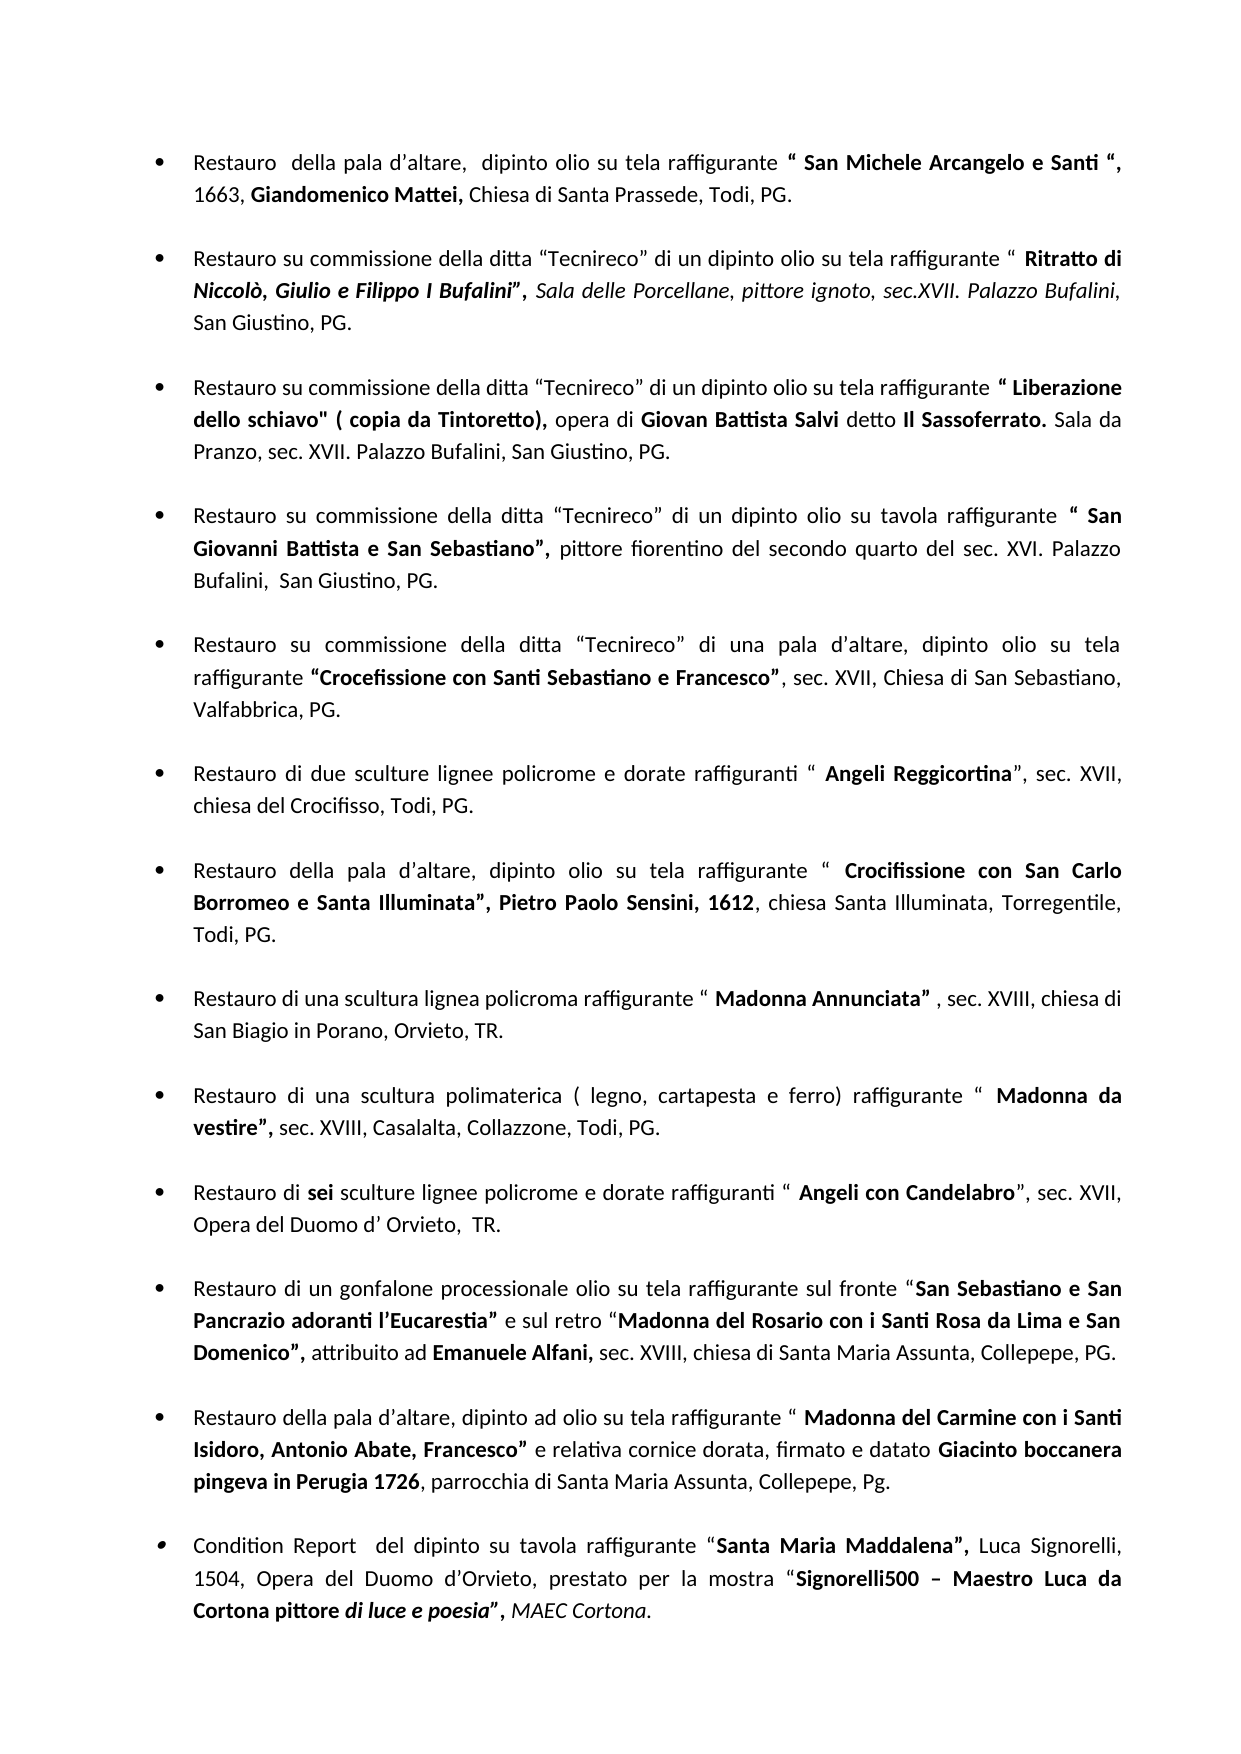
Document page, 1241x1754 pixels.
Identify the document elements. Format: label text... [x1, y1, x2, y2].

list Restauro di due sculture lignee policrome e dorate raffiguranti “ Angeli Reggicortina”, sec. XVII, chiesa del Crocifisso, Todi, PG. [156, 759, 1122, 819]
list Restauro di sei sculture lignee policrome e dorate raffiguranti “ Angeli con Candelabro”, sec. XVII, Opera del Duomo d’ Orvieto, TR. [156, 1178, 1122, 1238]
list Restauro di una scultura lignea policroma raffigurante “ Madonna Annunciata” , sec. XVIII, chiesa di San Biagio in Porano, Orvieto, TR. [156, 984, 1122, 1045]
list Restauro di un gonfalone processionale olio su tela raffigurante sul fronte “San Sebastiano e San Pancrazio adoranti l’Eucarestia” e sul retro “Madonna del Rosario con i Santi Rosa da Lima e San Domenico”, attribuito ad Emanuele Alfani, sec. XVIII, chiesa di Santa Maria Assunta, Collepepe, PG. [156, 1274, 1122, 1367]
list Restauro su commissione della ditta “Tecnireco” di una pala d’altare, dipinto olio su tela raffigurante “Crocefissione con Santi Sebastiano e Francesco”, sec. XVII, Chiesa di San Sebastiano, Valfabbrica, PG. [156, 630, 1122, 723]
list Condition Report del dipinto su tavola raffigurante “Santa Maria Maddalena”, Luca Signorelli, 1504, Opera del Duomo d’Orvieto, prestato per la mostra “Signorelli500 – Maestro Luca da Cortona pittore di luce e poesia”, MAEC Cortona. [156, 1532, 1122, 1624]
list Restauro di una scultura polimaterica ( legno, cartapesta e ferro) raffigurante “ Madonna da vestire”, sec. XVIII, Casalalta, Collazzone, Todi, PG. [156, 1081, 1122, 1141]
list Restauro su commissione della ditta “Tecnireco” di un dipinto olio su tavola raffigurante “ San Giovanni Battista e San Sebastiano”, pittore fiorentino del secondo quarto del sec. XVI. Palazzo Bufalini, San Giustino, PG. [156, 502, 1122, 594]
list Restauro su commissione della ditta “Tecnireco” di un dipinto olio su tela raffigurante “ Liberazione dello schiavo" ( copia da Tintoretto), opera di Giovan Battista Salvi detto Il Sassoferrato. Sala da Pranzo, sec. XVII. Palazzo Bufalini, San Giustino, PG. [156, 373, 1122, 465]
list Restauro della pala d’altare, dipinto olio su tela raffigurante “ San Michele Arcangelo e Santi “, 1663, Giandomenico Mattei, Chiesa di Santa Prassede, Todi, PG. [156, 148, 1122, 208]
list Restauro su commissione della ditta “Tecnireco” di un dipinto olio su tela raffigurante “ Ritratto di Niccolò, Giulio e Filippo I Bufalini”, Sala delle Porcellane, pittore ignoto, sec.XVII. Palazzo Bufalini, San Giustino, PG. [156, 244, 1122, 337]
list Restauro della pala d’altare, dipinto ad olio su tela raffigurante “ Madonna del Carmine con i Santi Isidoro, Antonio Abate, Francesco” e relativa cornice dorata, firmato e datato Giacinto boccanera pingeva in Perugia 1726, parrocchia di Santa Maria Assunta, Collepepe, Pg. [156, 1403, 1122, 1495]
list Restauro della pala d’altare, dipinto olio su tela raffigurante “ Crocifissione con San Carlo Borromeo e Santa Illuminata”, Pietro Paolo Sensini, 1612, chiesa Santa Illuminata, Torregentile, Todi, PG. [156, 856, 1122, 948]
